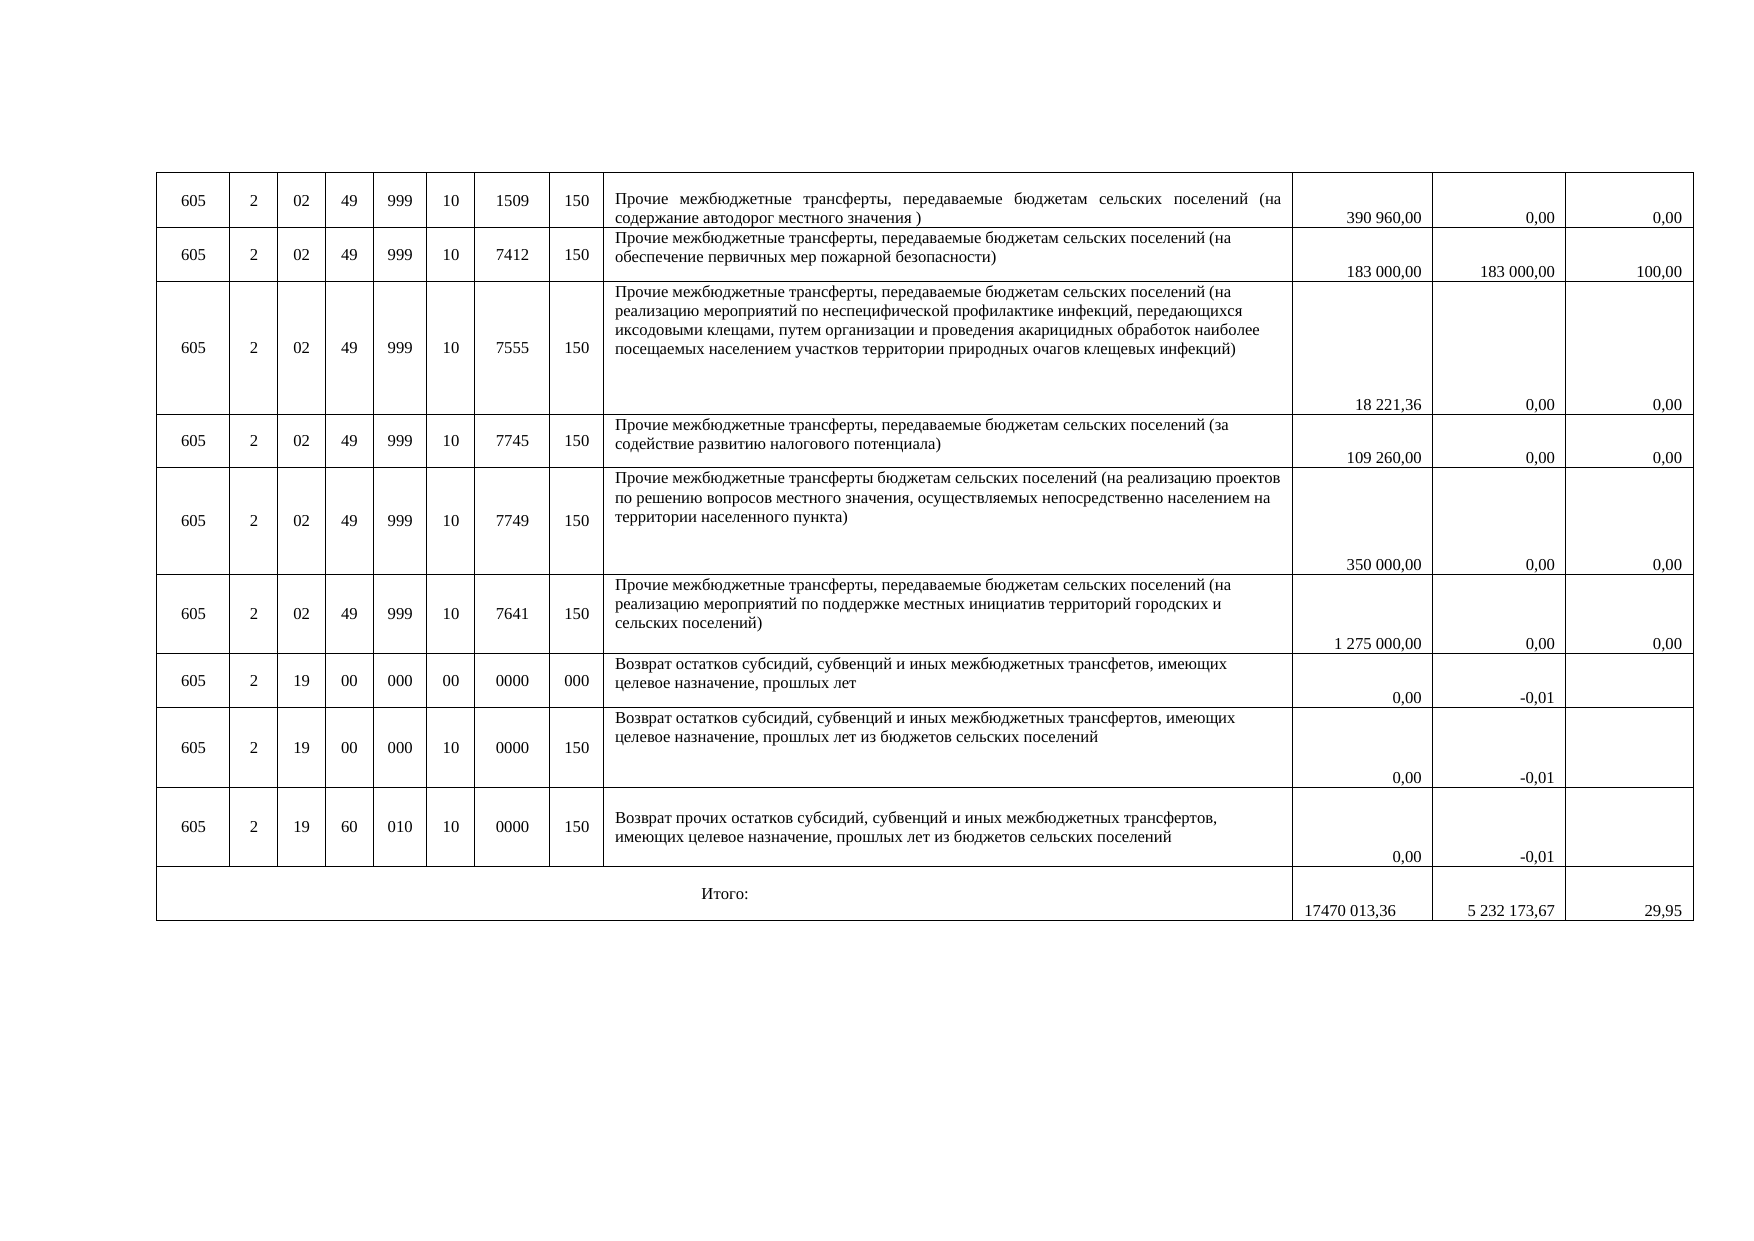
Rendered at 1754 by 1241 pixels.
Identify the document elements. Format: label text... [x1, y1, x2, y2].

table_cell 02 [278, 415, 325, 467]
table_cell 49 [326, 228, 373, 281]
table_cell 100,00 [1566, 228, 1693, 281]
table_cell 999 [374, 575, 426, 653]
table_cell 605 [157, 173, 229, 227]
table_cell 150 [550, 282, 603, 413]
table_cell 0,00 [1566, 468, 1693, 573]
table_cell 605 [157, 788, 229, 866]
table_cell 605 [157, 228, 229, 281]
table_cell -0,01 [1433, 654, 1565, 707]
table_cell Возврат остатков субсидий, субвенций и иных межбюджетных трансфертов, имеющих целевое назначение, прошлых лет из бюджетов сельских поселений [604, 708, 1292, 787]
table_cell 0,00 [1433, 415, 1565, 467]
table_cell 150 [550, 788, 603, 866]
table_cell 02 [278, 228, 325, 281]
table_cell 02 [278, 468, 325, 573]
table_cell 150 [550, 708, 603, 787]
table_cell 150 [550, 228, 603, 281]
table_cell 2 [230, 575, 277, 653]
table_cell 2 [230, 788, 277, 866]
table_cell 00 [326, 654, 373, 707]
table_cell 2 [230, 415, 277, 467]
table_cell -0,01 [1433, 788, 1565, 866]
table_cell 0000 [475, 654, 549, 707]
table_cell 605 [157, 468, 229, 573]
table_cell Прочие межбюджетные трансферты, передаваемые бюджетам сельских поселений (на реализацию мероприятий по неспецифической профилактике инфекций, передающихся иксодовыми клещами, путем организации и проведения акарицидных обработок наиболее посещаемых населением участков территории природных очагов клещевых инфекций) [604, 282, 1292, 413]
table_cell 0,00 [1433, 282, 1565, 413]
table_cell 999 [374, 282, 426, 413]
table_cell 7749 [475, 468, 549, 573]
table_cell 0000 [475, 708, 549, 787]
table_cell 0,00 [1293, 654, 1432, 707]
table_cell 0,00 [1293, 788, 1432, 866]
table_cell 17470 013,36 [1293, 867, 1432, 920]
table_cell 2 [230, 228, 277, 281]
table_cell 605 [157, 282, 229, 413]
table_cell 19 [278, 788, 325, 866]
table_cell 0,00 [1433, 468, 1565, 573]
table_cell 000 [374, 708, 426, 787]
table_cell 2 [230, 282, 277, 413]
table_cell 2 [230, 708, 277, 787]
table_cell Прочие межбюджетные трансферты бюджетам сельских поселений (на реализацию проектов по решению вопросов местного значения, осуществляемых непосредственно населением на территории населенного пункта) [604, 468, 1292, 573]
table_cell 10 [427, 575, 474, 653]
table_cell -0,01 [1433, 708, 1565, 787]
table_cell 7412 [475, 228, 549, 281]
table_cell 2 [230, 173, 277, 227]
table_cell 49 [326, 282, 373, 413]
table_cell Прочие межбюджетные трансферты, передаваемые бюджетам сельских поселений (на обеспечение первичных мер пожарной безопасности) [604, 228, 1292, 281]
table_cell Прочие межбюджетные трансферты, передаваемые бюджетам сельских поселений (на реализацию мероприятий по поддержке местных инициатив территорий городских и сельских поселений) [604, 575, 1292, 653]
table_cell Прочие межбюджетные трансферты, передаваемые бюджетам сельских поселений (за содействие развитию налогового потенциала) [604, 415, 1292, 467]
table_cell 49 [326, 468, 373, 573]
table_cell 999 [374, 228, 426, 281]
table_cell 60 [326, 788, 373, 866]
table_cell 29,95 [1566, 867, 1693, 920]
table_cell 605 [157, 708, 229, 787]
table_cell 000 [374, 654, 426, 707]
table_cell 0000 [475, 788, 549, 866]
table_cell 49 [326, 575, 373, 653]
table_cell Прочие межбюджетные трансферты, передаваемые бюджетам сельских поселений (на содержание автодорог местного значения ) [604, 173, 1292, 227]
table_cell 183 000,00 [1293, 228, 1432, 281]
table_cell 49 [326, 415, 373, 467]
table_cell 605 [157, 575, 229, 653]
table_cell [1566, 708, 1693, 787]
table_cell [1566, 654, 1693, 707]
table_cell 150 [550, 415, 603, 467]
table_cell 0,00 [1433, 575, 1565, 653]
table_cell 150 [550, 468, 603, 573]
table_cell 0,00 [1293, 708, 1432, 787]
table_cell 7555 [475, 282, 549, 413]
table_cell 02 [278, 282, 325, 413]
table_cell 605 [157, 654, 229, 707]
table_cell 0,00 [1566, 173, 1693, 227]
table_cell 150 [550, 575, 603, 653]
table_cell 02 [278, 173, 325, 227]
table_cell 109 260,00 [1293, 415, 1432, 467]
table_cell 0,00 [1566, 415, 1693, 467]
table_cell 19 [278, 654, 325, 707]
table_cell 010 [374, 788, 426, 866]
table_cell 183 000,00 [1433, 228, 1565, 281]
table_cell 2 [230, 654, 277, 707]
table_cell 10 [427, 282, 474, 413]
table_cell 1509 [475, 173, 549, 227]
table_cell 999 [374, 468, 426, 573]
table_cell 10 [427, 788, 474, 866]
table_cell 18 221,36 [1293, 282, 1432, 413]
table_cell Возврат прочих остатков субсидий, субвенций и иных межбюджетных трансфертов, имеющих целевое назначение, прошлых лет из бюджетов сельских поселений [604, 788, 1292, 866]
table_cell 350 000,00 [1293, 468, 1432, 573]
table_cell 0,00 [1566, 282, 1693, 413]
table_cell 7641 [475, 575, 549, 653]
table_cell 10 [427, 173, 474, 227]
table_cell 10 [427, 228, 474, 281]
table_cell 02 [278, 575, 325, 653]
table_cell 10 [427, 708, 474, 787]
table_cell 1 275 000,00 [1293, 575, 1432, 653]
table_cell 00 [326, 708, 373, 787]
table_cell 0,00 [1566, 575, 1693, 653]
table_cell 10 [427, 415, 474, 467]
table_cell 605 [157, 415, 229, 467]
table_cell Возврат остатков субсидий, субвенций и иных межбюджетных трансфетов, имеющих целевое назначение, прошлых лет [604, 654, 1292, 707]
table_cell 999 [374, 415, 426, 467]
table_cell 19 [278, 708, 325, 787]
table_cell 00 [427, 654, 474, 707]
table_cell 000 [550, 654, 603, 707]
table_cell 7745 [475, 415, 549, 467]
table_cell 999 [374, 173, 426, 227]
table_cell 49 [326, 173, 373, 227]
table_cell 150 [550, 173, 603, 227]
table_cell 5 232 173,67 [1433, 867, 1565, 920]
table_cell 2 [230, 468, 277, 573]
table_cell 10 [427, 468, 474, 573]
table_cell 390 960,00 [1293, 173, 1432, 227]
table_cell 0,00 [1433, 173, 1565, 227]
table_cell Итого: [157, 867, 1292, 920]
table_cell [1566, 788, 1693, 866]
